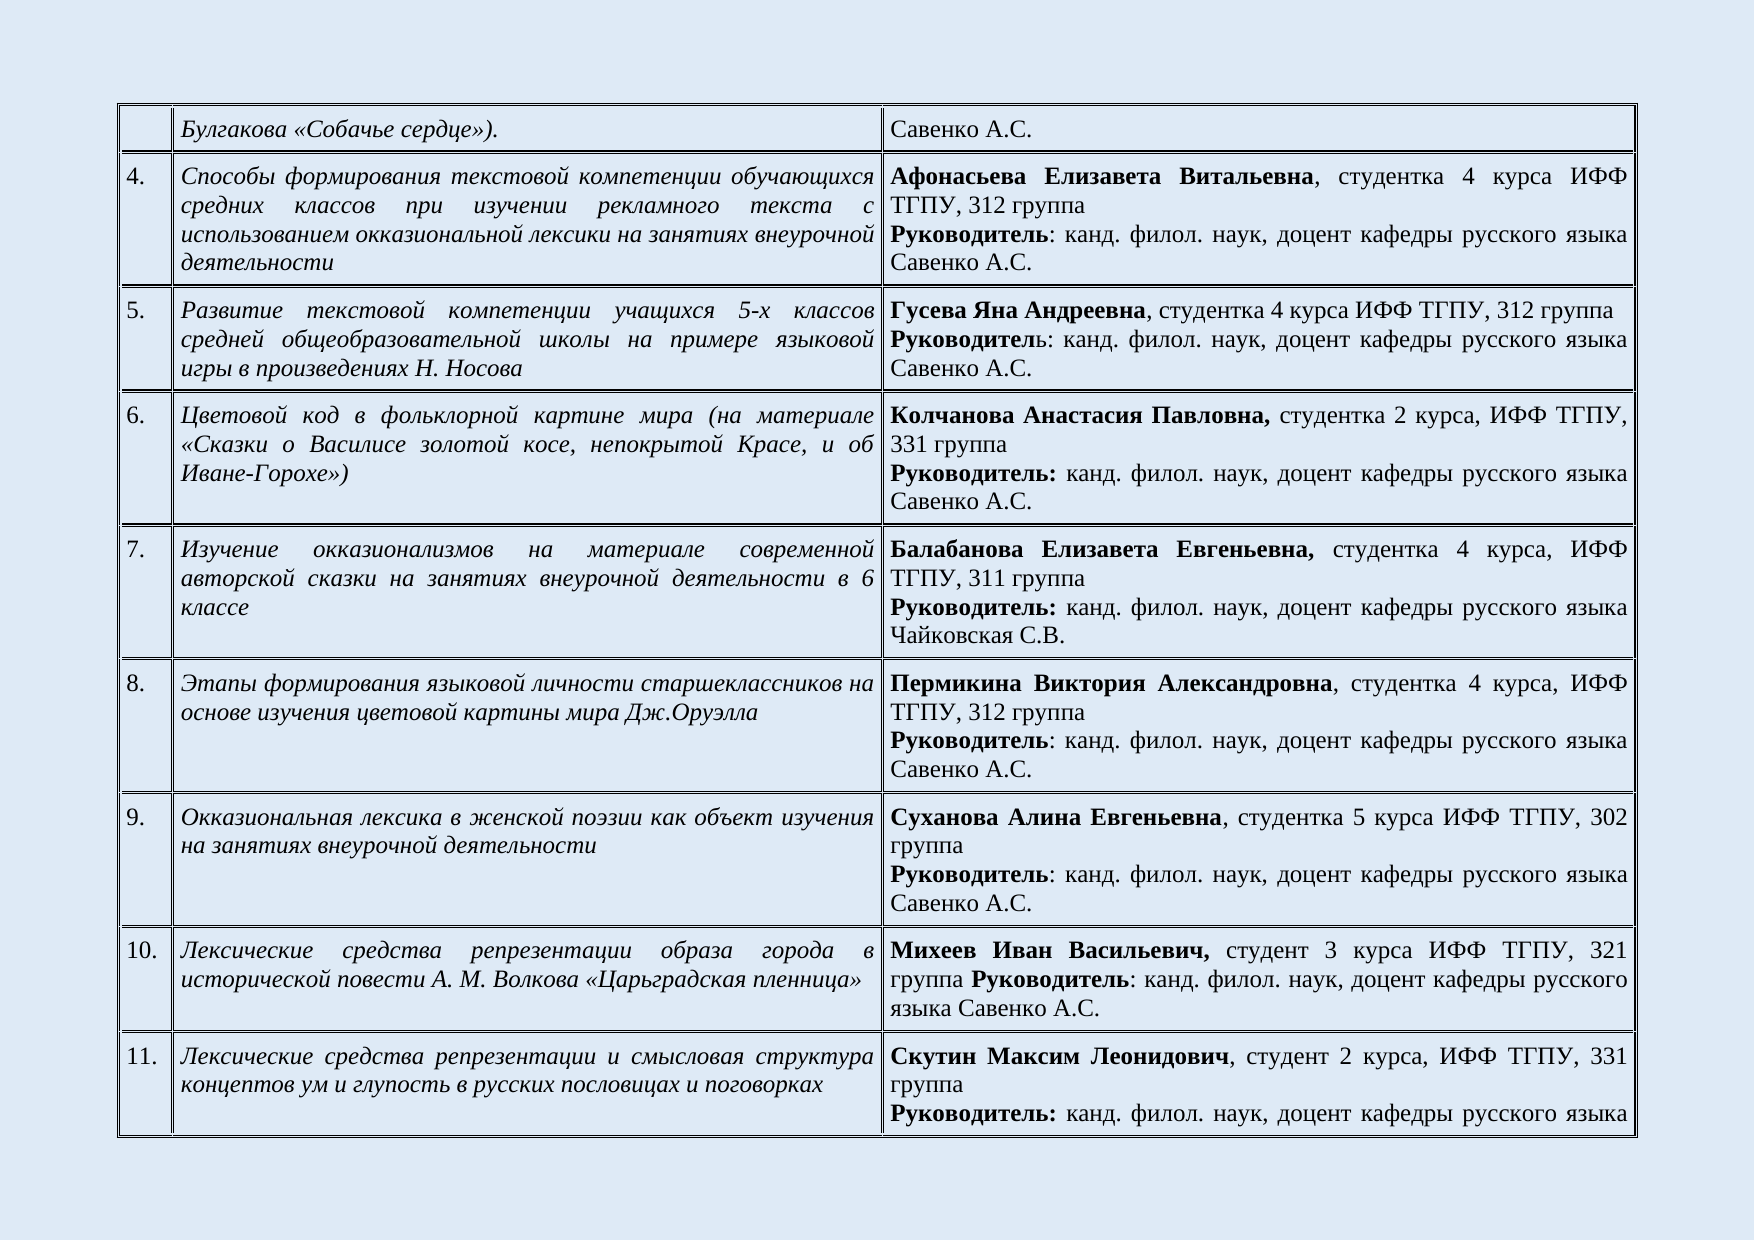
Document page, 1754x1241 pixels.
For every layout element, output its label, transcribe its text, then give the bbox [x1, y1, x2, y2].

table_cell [173, 106, 882, 150]
table_cell Михеев Иван Васильевич, студент 3 курса ИФФ ТГПУ, 321 группа Руководитель: канд. филол. наук, доцент кафедры русского языка Савенко А.С. [884, 925, 1635, 1030]
table_cell Лексические средства репрезентации образа города в исторической повести А. М. Волкова «Царьградская пленница» [174, 928, 881, 1030]
table_cell 4. [120, 150, 171, 284]
table_cell Изучение окказионализмов на материале современной авторской сказки на занятиях внеурочной деятельности в 6 классе [174, 527, 881, 657]
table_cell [883, 1030, 1636, 1135]
table_cell 11. [118, 1030, 173, 1135]
table_cell Этапы формирования языковой личности старшеклассников на основе изучения цветовой картины мира Дж.Оруэлла [174, 660, 881, 791]
table_cell 7. [120, 523, 171, 657]
table_cell 6. [120, 389, 171, 523]
table_cell 8. [118, 657, 173, 791]
table_cell Пермикина Виктория Александровна, студентка 4 курса, ИФФ ТГПУ, 312 группа Руководитель: канд. филол. наук, доцент кафедры русского языка Савенко А.С. [883, 657, 1636, 791]
table_cell 10. [120, 925, 171, 1030]
table_cell Афонасьева Елизавета Витальевна, студентка 4 курса ИФФ ТГПУ, 312 группа Руководитель: канд. филол. наук, доцент кафедры русского языка Савенко А.С. [884, 150, 1635, 284]
table_cell Окказиональная лексика в женской поэзии как объект изучения на занятиях внеурочной деятельности [174, 794, 881, 924]
table_cell Цветовой код в фольклорной картине мира (на материале «Сказки о Василисе золотой косе, непокрытой Красе, и об Иване-Горохе») [174, 393, 881, 523]
table_cell 3. [120, 106, 173, 150]
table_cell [883, 106, 1634, 150]
table_cell Гусева Яна Андреевна, студентка 4 курса ИФФ ТГПУ, 312 группа Руководитель: канд. филол. наук, доцент кафедры русского языка Савенко А.С. [884, 284, 1635, 389]
table_cell Суханова Алина Евгеньевна, студентка 5 курса ИФФ ТГПУ, 302 группа Руководитель: канд. филол. наук, доцент кафедры русского языка Савенко А.С. [883, 791, 1636, 924]
table_cell 5. [120, 284, 171, 389]
table_cell 9. [118, 791, 173, 924]
table_cell Колчанова Анастасия Павловна, студентка 2 курса, ИФФ ТГПУ, 331 группа Руководитель: канд. филол. наук, доцент кафедры русского языка Савенко А.С. [884, 389, 1635, 523]
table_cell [173, 1033, 882, 1135]
table_cell Развитие текстовой компетенции учащихся 5-х классов средней общеобразовательной школы на примере языковой игры в произведениях Н. Носова [174, 288, 881, 389]
table_cell Балабанова Елизавета Евгеньевна, студентка 4 курса, ИФФ ТГПУ, 311 группа Руководитель: канд. филол. наук, доцент кафедры русского языка Чайковская С.В. [884, 523, 1635, 657]
table_cell Способы формирования текстовой компетенции обучающихся средних классов при изучении рекламного текста с использованием окказиональной лексики на занятиях внеурочной деятельности [174, 154, 881, 284]
